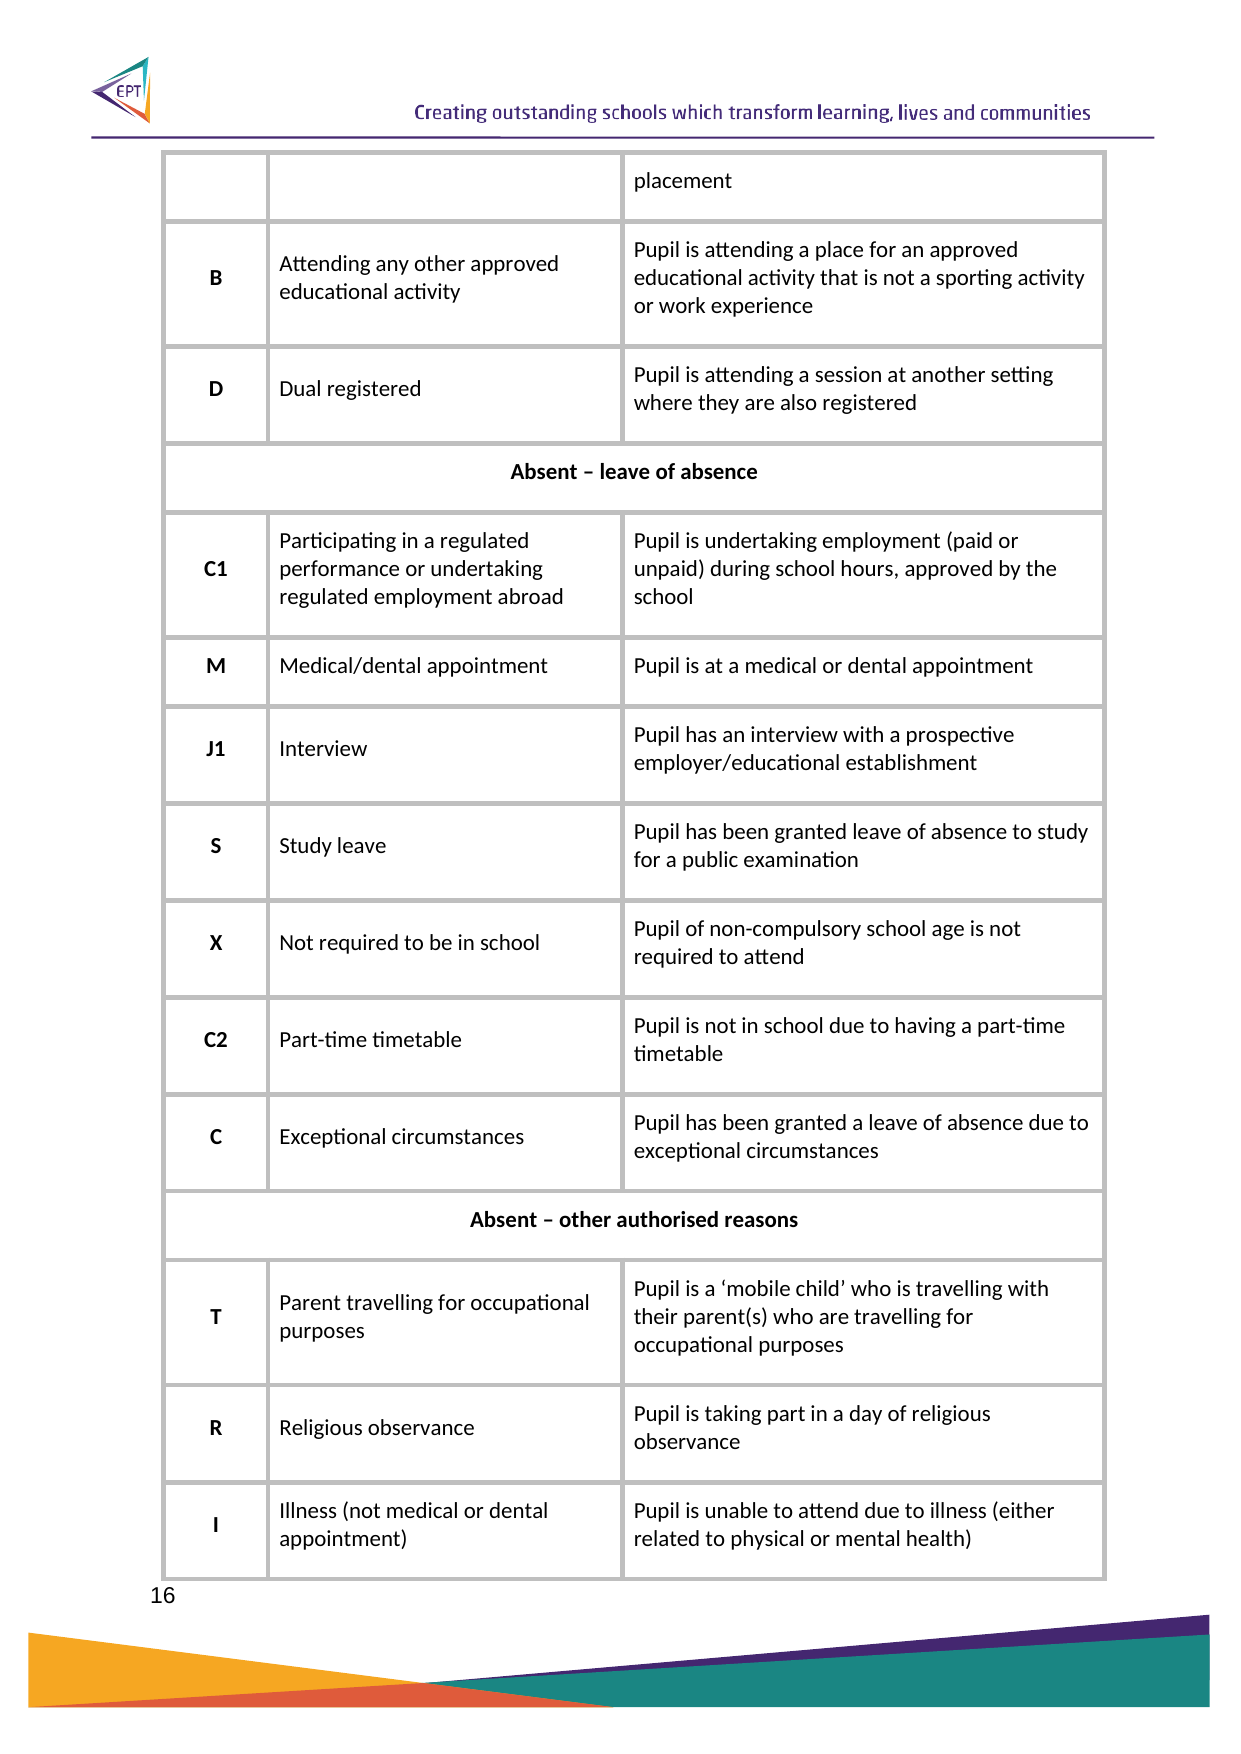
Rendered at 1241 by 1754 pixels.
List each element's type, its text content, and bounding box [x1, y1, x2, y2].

table_cell Pupil of non-compulsory school age is not required to attend [625, 903, 1102, 995]
table_cell D [166, 349, 266, 441]
table_cell R [166, 1387, 266, 1480]
table_cell Illness (not medical or dental appointment) [270, 1485, 620, 1577]
table_cell Pupil has been granted a leave of absence due to exceptional circumstances [625, 1097, 1102, 1189]
table_cell W [166, 155, 266, 219]
table_cell C1 [166, 515, 266, 635]
table_cell C [166, 1097, 266, 1189]
table_cell T [166, 1262, 266, 1383]
table_cell I [166, 1485, 266, 1577]
table_cell Pupil is taking part in a day of religious observance [625, 1387, 1102, 1480]
table_cell C2 [166, 1000, 266, 1092]
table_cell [625, 155, 1102, 219]
table_cell M [166, 640, 266, 704]
table_cell Not required to be in school [270, 903, 620, 995]
table_cell Parent travelling for occupational purposes [270, 1262, 620, 1383]
table_cell Pupil has been granted leave of absence to study for a public examination [625, 806, 1102, 898]
table_cell Pupil is attending a place for an approved educational activity that is not a sporting activity or work experience [625, 224, 1102, 344]
table_cell B [166, 224, 266, 344]
table_cell Medical/dental appointment [270, 640, 620, 704]
picture [899, 104, 1090, 120]
table_cell Pupil is a ‘mobile child’ who is travelling with their parent(s) who are travelling for occupational purposes [625, 1262, 1102, 1383]
table_cell Participating in a regulated performance or undertaking regulated employment abroad [270, 515, 620, 635]
table_cell Absent – other authorised reasons [166, 1193, 1102, 1258]
table_cell Exceptional circumstances [270, 1097, 620, 1189]
table_cell Pupil is not in school due to having a part-time timetable [625, 1000, 1102, 1092]
table_cell Pupil is attending a session at another setting where they are also registered [625, 349, 1102, 441]
table_cell S [166, 806, 266, 898]
table_cell Pupil has an interview with a prospective employer/educational establishment [625, 709, 1102, 801]
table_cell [270, 155, 620, 219]
table_cell Religious observance [270, 1387, 620, 1480]
table_cell X [166, 903, 266, 995]
table_cell Absent – leave of absence [166, 446, 1102, 510]
table_cell Pupil is at a medical or dental appointment [625, 640, 1102, 704]
table_cell Attending any other approved educational activity [270, 224, 620, 344]
table_cell J1 [166, 709, 266, 801]
picture [117, 85, 141, 97]
table_cell Pupil is unable to attend due to illness (either related to physical or mental health) [625, 1485, 1102, 1577]
picture [818, 104, 893, 123]
table_cell Interview [270, 709, 620, 801]
table_cell Pupil is undertaking employment (paid or unpaid) during school hours, approved by the school [625, 515, 1102, 635]
table_cell Study leave [270, 806, 620, 898]
picture [415, 104, 812, 123]
table_cell Dual registered [270, 349, 620, 441]
table_cell Part-time timetable [270, 1000, 620, 1092]
